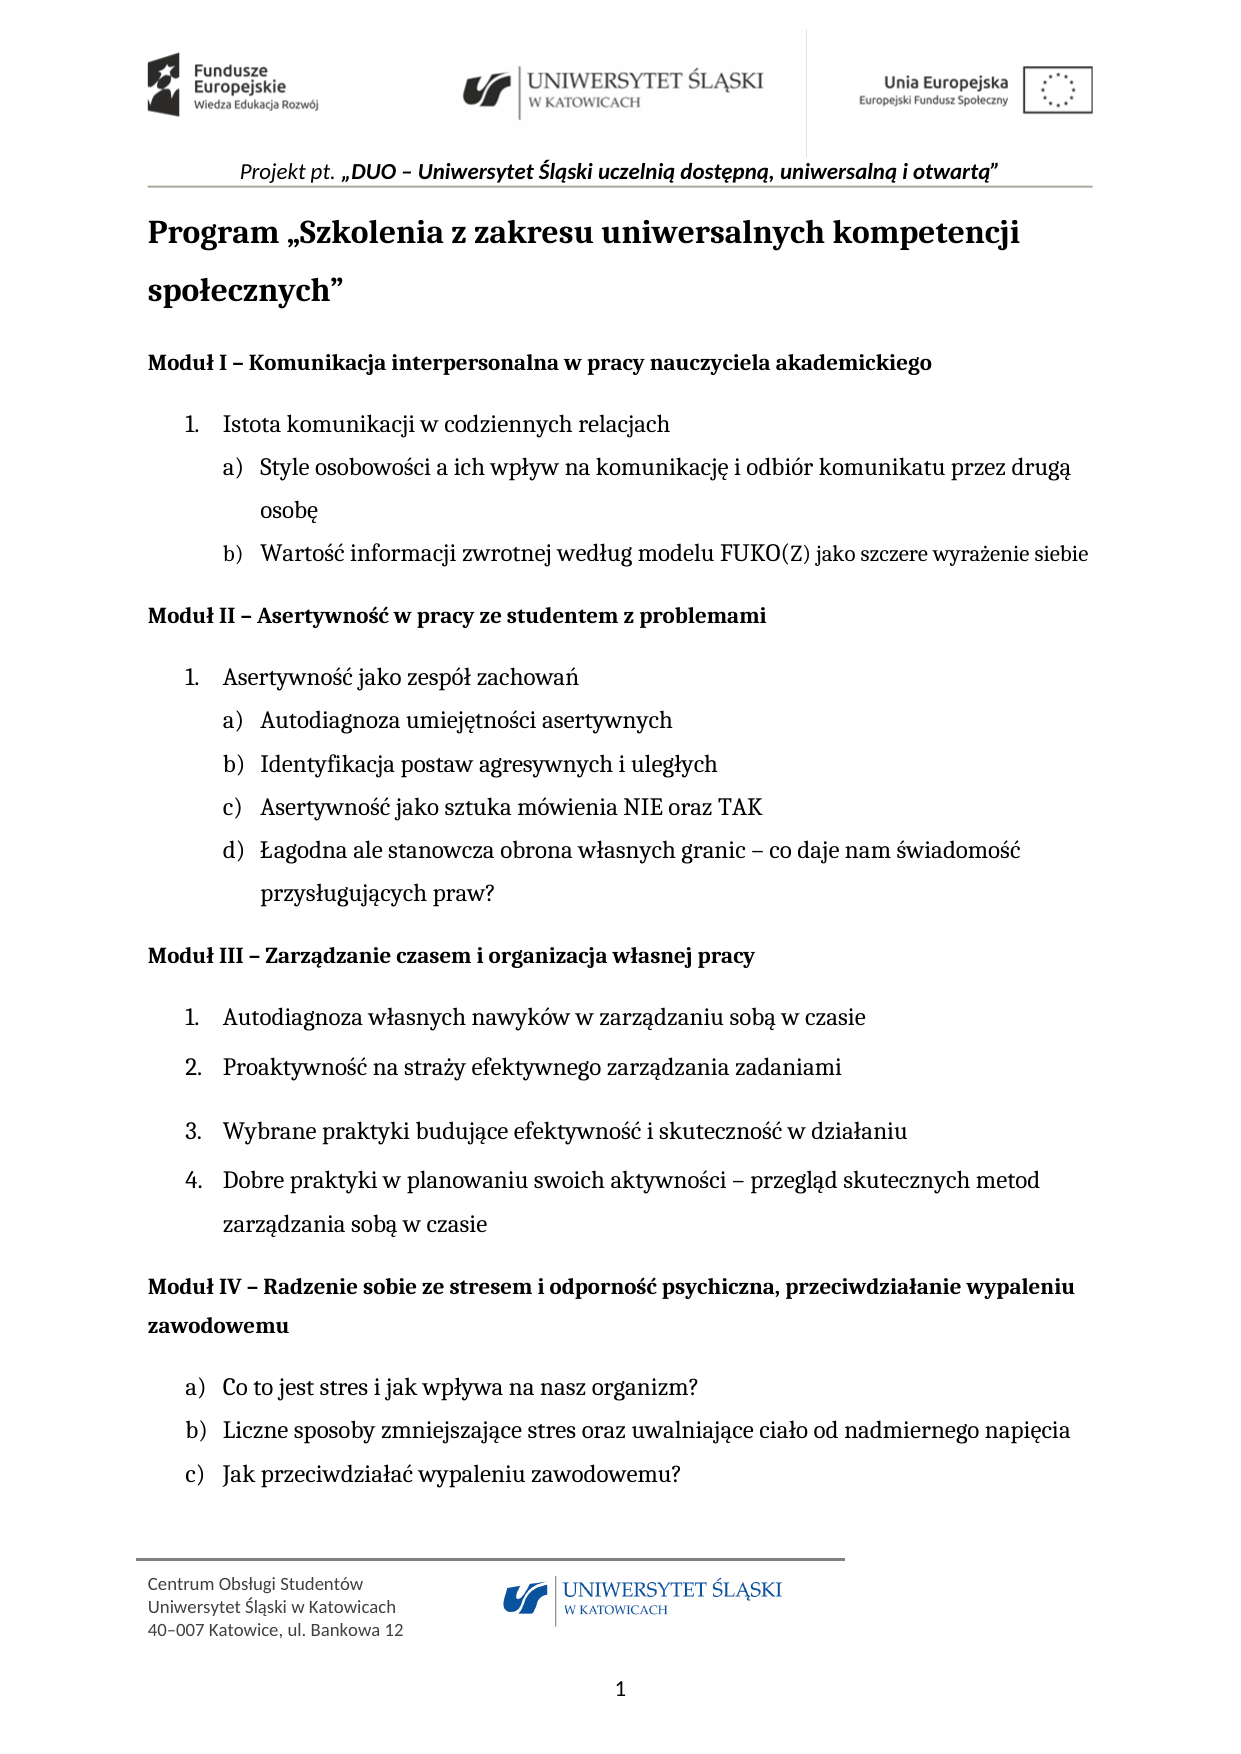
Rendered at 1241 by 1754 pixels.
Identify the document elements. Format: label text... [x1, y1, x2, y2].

text Program „Szkolenia z zakresu uniwersalnych kompetencji społecznych” [148, 213, 1092, 309]
text Moduł IV – Radzenie sobie ze stresem i odporność psychiczna, przeciwdziałanie wypaleniu zawodowemu [148, 1273, 1092, 1339]
text Moduł I – Komunikacja interpersonalna w pracy nauczyciela akademickiego [148, 349, 1092, 376]
text Moduł III – Zarządzanie czasem i organizacja własnej pracy [148, 943, 1092, 969]
list Wybrane praktyki budujące efektywność i skuteczność w działaniu [185, 1117, 1092, 1146]
list Autodiagnoza umiejętności asertywnych [223, 706, 1092, 735]
list Asertywność jako sztuka mówienia NIE oraz TAK [223, 793, 1092, 821]
list Proaktywność na straży efektywnego zarządzania zadaniami [185, 1053, 1092, 1082]
picture [502, 1572, 785, 1629]
list Style osobowości a ich wpływ na komunikację i odbiór komunikatu przez drugą osobę [223, 453, 1092, 525]
list Dobre praktyki w planowaniu swoich aktywności – przegląd skutecznych metod zarządzania sobą w czasie [185, 1166, 1092, 1238]
picture [147, 29, 1093, 158]
list Autodiagnoza własnych nawyków w zarządzaniu sobą w czasie [185, 1003, 1092, 1032]
list Asertywność jako zespół zachowań [185, 663, 1092, 692]
list Co to jest stres i jak wpływa na nasz organizm? [185, 1373, 1092, 1402]
list Wartość informacji zwrotnej według modelu FUKO(Z) jako szczere wyrażenie siebie [223, 539, 1092, 568]
list Jak przeciwdziałać wypaleniu zawodowemu? [185, 1459, 1092, 1488]
list Istota komunikacji w codziennych relacjach [185, 410, 1092, 438]
text Moduł II – Asertywność w pracy ze studentem z problemami [148, 603, 1092, 629]
list Identyfikacja postaw agresywnych i uległych [223, 749, 1092, 778]
list Łagodna ale stanowcza obrona własnych granic – co daje nam świadomość przysługujących praw? [223, 836, 1092, 908]
list Liczne sposoby zmniejszające stres oraz uwalniające ciało od nadmiernego napięcia [185, 1416, 1092, 1445]
